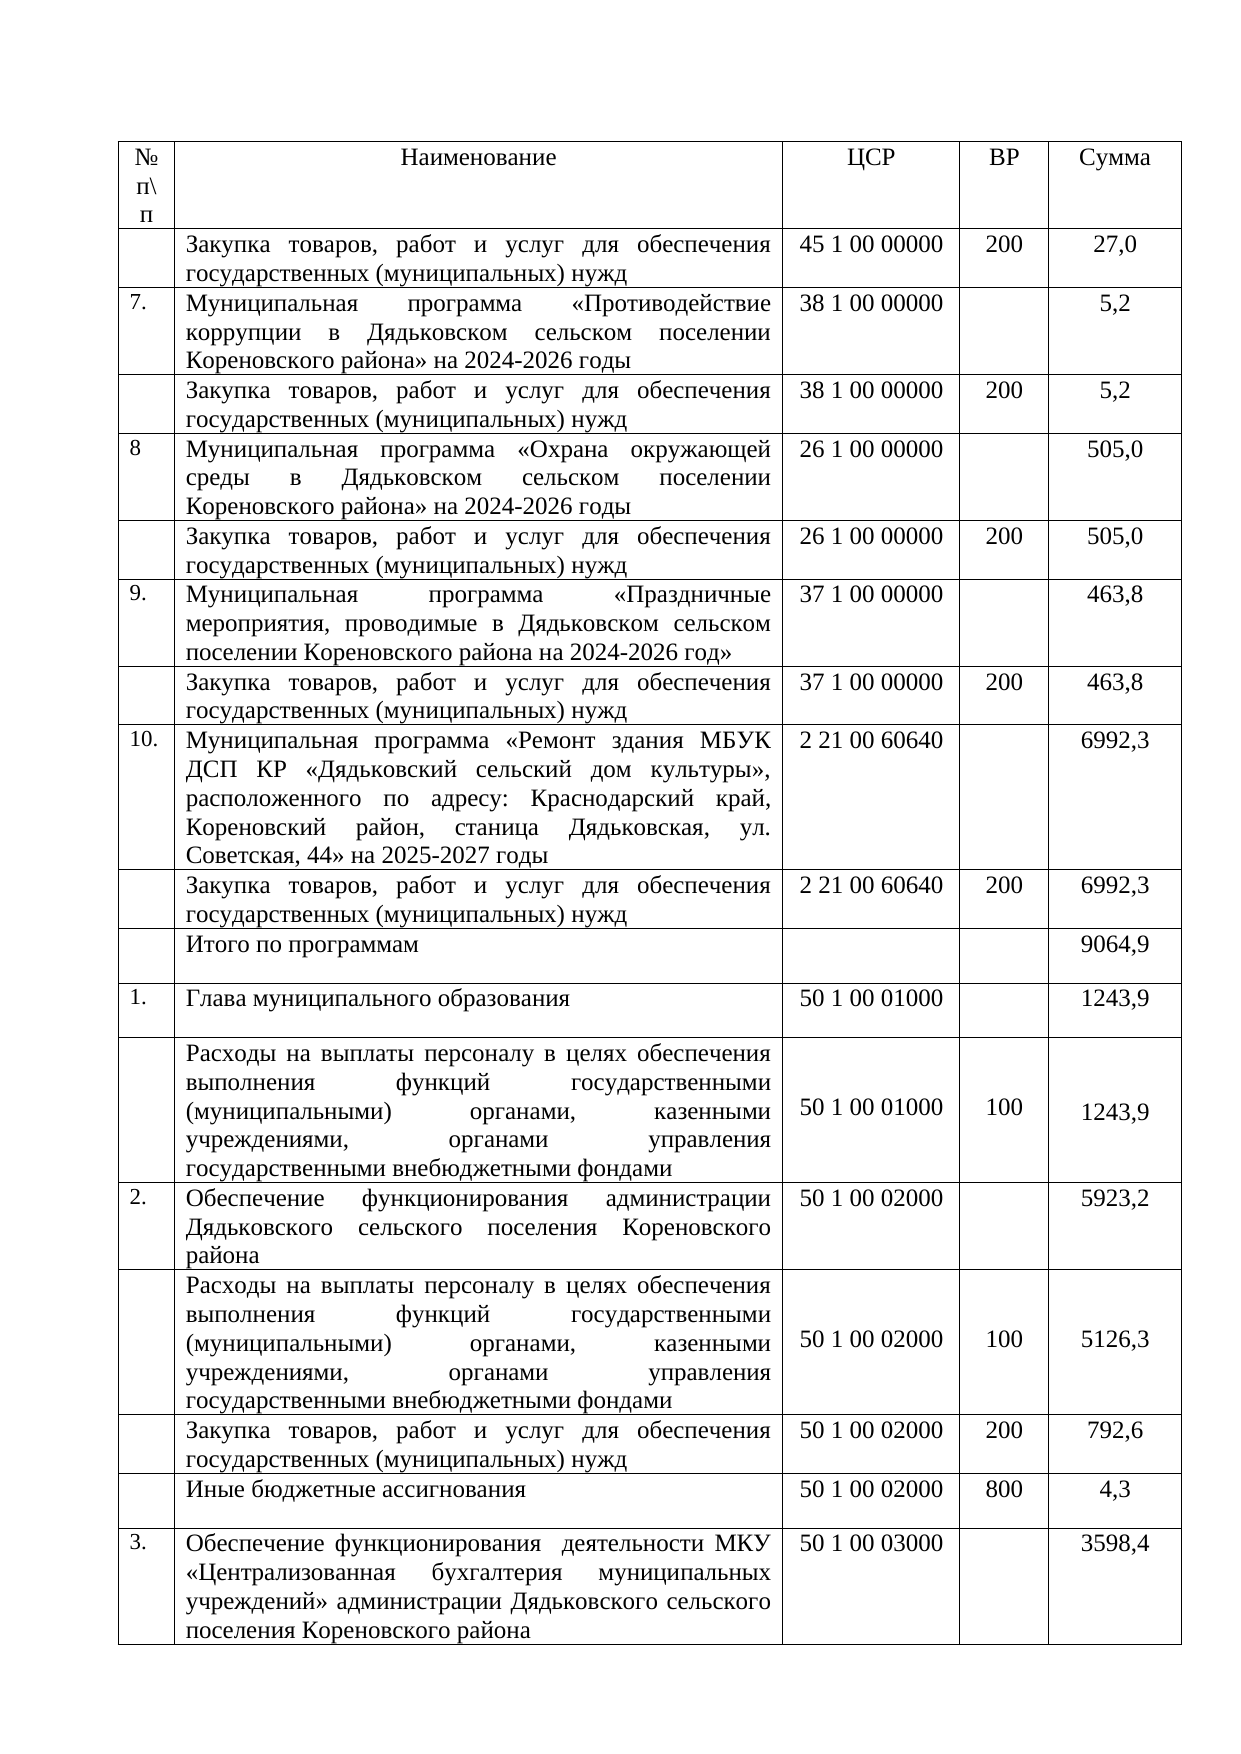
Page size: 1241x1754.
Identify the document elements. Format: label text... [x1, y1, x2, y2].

table_cell 463,8 [1049, 667, 1181, 724]
table_cell 2 21 00 60640 [783, 725, 959, 869]
table_cell 37 1 00 00000 [783, 580, 959, 666]
table_cell [960, 929, 1048, 982]
table_header № п\п [119, 142, 174, 228]
table_cell 1. [119, 984, 174, 1037]
table_cell 792,6 [1049, 1415, 1181, 1473]
table_cell 100 [960, 1038, 1048, 1182]
table_cell 38 1 00 00000 [783, 288, 959, 374]
table_cell 4,3 [1049, 1474, 1181, 1527]
table_cell 3. [119, 1529, 174, 1643]
table_cell 6992,3 [1049, 725, 1181, 869]
table_cell 50 1 00 02000 [783, 1415, 959, 1473]
table_header ВР [960, 142, 1048, 228]
table_cell 27,0 [1049, 229, 1181, 287]
table_cell [119, 229, 174, 287]
table_cell 505,0 [1049, 521, 1181, 578]
table_cell Муниципальная программа «Охрана окружающей среды в Дядьковском сельском поселении Кореновского района» на 2024-2026 годы [175, 434, 782, 520]
table_header ЦСР [783, 142, 959, 228]
table_cell 10. [119, 725, 174, 869]
table_cell 45 1 00 00000 [783, 229, 959, 287]
table_cell Обеспечение функционирования администрации Дядьковского сельского поселения Кореновского района [175, 1183, 782, 1269]
table_cell 9. [119, 580, 174, 666]
table_cell Закупка товаров, работ и услуг для обеспечения государственных (муниципальных) нужд [175, 667, 782, 724]
table_cell 9064,9 [1049, 929, 1181, 982]
table_cell 2. [119, 1183, 174, 1269]
table_cell 50 1 00 02000 [783, 1183, 959, 1269]
table_header Сумма [1049, 142, 1181, 228]
table_cell 8 [119, 434, 174, 520]
table_cell 200 [960, 870, 1048, 928]
table_cell 50 1 00 02000 [783, 1270, 959, 1414]
table_cell [119, 1038, 174, 1182]
table_cell 200 [960, 1415, 1048, 1473]
table_cell 7. [119, 288, 174, 374]
table_cell 38 1 00 00000 [783, 375, 959, 433]
table_cell 50 1 00 01000 [783, 984, 959, 1037]
table_cell 37 1 00 00000 [783, 667, 959, 724]
table_cell 800 [960, 1474, 1048, 1527]
table_cell 50 1 00 01000 [783, 1038, 959, 1182]
table_cell [960, 288, 1048, 374]
table_cell 200 [960, 667, 1048, 724]
table_cell [960, 580, 1048, 666]
table_cell [783, 929, 959, 982]
table_cell 100 [960, 1270, 1048, 1414]
table_cell [119, 667, 174, 724]
table_cell [960, 434, 1048, 520]
table_cell Закупка товаров, работ и услуг для обеспечения государственных (муниципальных) нужд [175, 1415, 782, 1473]
table_cell [960, 1529, 1048, 1643]
table_cell [119, 375, 174, 433]
table_cell [119, 1415, 174, 1473]
table_cell Глава муниципального образования [175, 984, 782, 1037]
table_cell 50 1 00 02000 [783, 1474, 959, 1527]
table_cell [119, 929, 174, 982]
table_cell 505,0 [1049, 434, 1181, 520]
table_cell 26 1 00 00000 [783, 521, 959, 578]
table_cell Муниципальная программа «Ремонт здания МБУК ДСП КР «Дядьковский сельский дом культуры», расположенного по адресу: Краснодарский край, Кореновский район, станица Дядьковская, ул. Советская, 44» на 2025-2027 годы [175, 725, 782, 869]
table_cell 50 1 00 03000 [783, 1529, 959, 1643]
table_cell 5,2 [1049, 375, 1181, 433]
table_cell Закупка товаров, работ и услуг для обеспечения государственных (муниципальных) нужд [175, 375, 782, 433]
table_cell 2 21 00 60640 [783, 870, 959, 928]
table_cell Закупка товаров, работ и услуг для обеспечения государственных (муниципальных) нужд [175, 870, 782, 928]
table_cell Обеспечение функционирования деятельности МКУ «Централизованная бухгалтерия муниципальных учреждений» администрации Дядьковского сельского поселения Кореновского района [175, 1529, 782, 1643]
table_cell 200 [960, 229, 1048, 287]
table_cell [119, 521, 174, 578]
table_cell [960, 1183, 1048, 1269]
table_cell 5923,2 [1049, 1183, 1181, 1269]
table_cell [119, 1474, 174, 1527]
table_cell Иные бюджетные ассигнования [175, 1474, 782, 1527]
table_cell Закупка товаров, работ и услуг для обеспечения государственных (муниципальных) нужд [175, 521, 782, 578]
table_cell 26 1 00 00000 [783, 434, 959, 520]
table_cell 200 [960, 375, 1048, 433]
table_cell 5126,3 [1049, 1270, 1181, 1414]
table_cell 463,8 [1049, 580, 1181, 666]
table_cell 1243,9 [1049, 984, 1181, 1037]
table_cell Муниципальная программа «Праздничные мероприятия, проводимые в Дядьковском сельском поселении Кореновского района на 2024-2026 год» [175, 580, 782, 666]
table_cell Итого по программам [175, 929, 782, 982]
table_cell Закупка товаров, работ и услуг для обеспечения государственных (муниципальных) нужд [175, 229, 782, 287]
table_cell [960, 725, 1048, 869]
table_header Наименование [175, 142, 782, 228]
table_cell 6992,3 [1049, 870, 1181, 928]
table_cell 3598,4 [1049, 1529, 1181, 1643]
table_cell 1243,9 [1049, 1038, 1181, 1182]
table_cell [960, 984, 1048, 1037]
table_cell 5,2 [1049, 288, 1181, 374]
table_cell [119, 870, 174, 928]
table_cell [119, 1270, 174, 1414]
table_cell 200 [960, 521, 1048, 578]
table_cell Муниципальная программа «Противодействие коррупции в Дядьковском сельском поселении Кореновского района» на 2024-2026 годы [175, 288, 782, 374]
